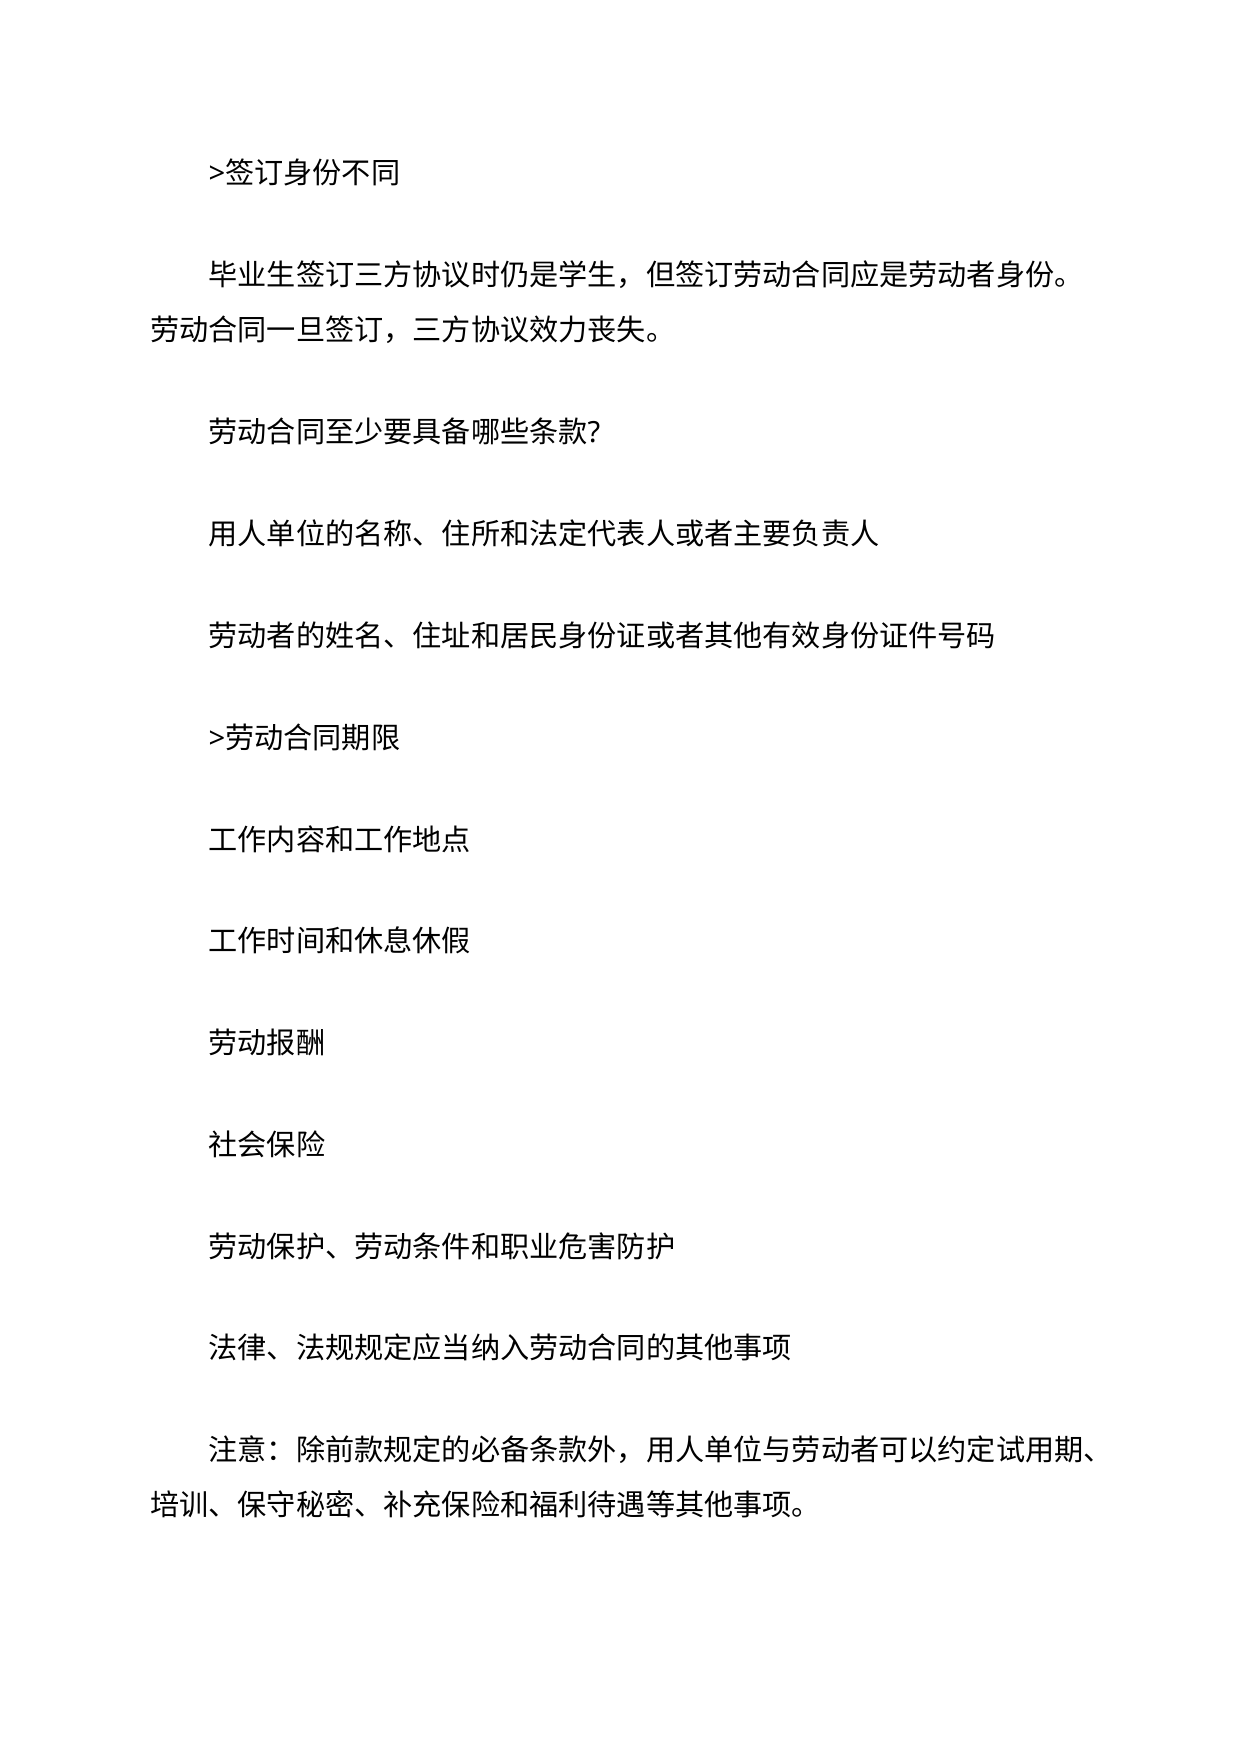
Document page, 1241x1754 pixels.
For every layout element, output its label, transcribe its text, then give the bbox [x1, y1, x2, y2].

text 注意：除前款规定的必备条款外，用人单位与劳动者可以约定试用期、培训、保守秘密、补充保险和福利待遇等其他事项。 [150, 1427, 1090, 1524]
text 社会保险 [150, 1121, 1090, 1164]
text 毕业生签订三方协议时仍是学生，但签订劳动合同应是劳动者身份。劳动合同一旦签订，三方协议效力丧失。 [150, 252, 1090, 349]
text 工作内容和工作地点 [150, 816, 1090, 858]
text 劳动合同至少要具备哪些条款? [150, 409, 1090, 451]
text 劳动保护、劳动条件和职业危害防护 [150, 1223, 1090, 1266]
text 法律、法规规定应当纳入劳动合同的其他事项 [150, 1325, 1090, 1367]
text 劳动报酬 [150, 1020, 1090, 1062]
text 用人单位的名称、住所和法定代表人或者主要负责人 [150, 511, 1090, 553]
text >签订身份不同 [150, 150, 1090, 192]
text 劳动者的姓名、住址和居民身份证或者其他有效身份证件号码 [150, 612, 1090, 655]
text >劳动合同期限 [150, 714, 1090, 757]
text 工作时间和休息休假 [150, 918, 1090, 960]
